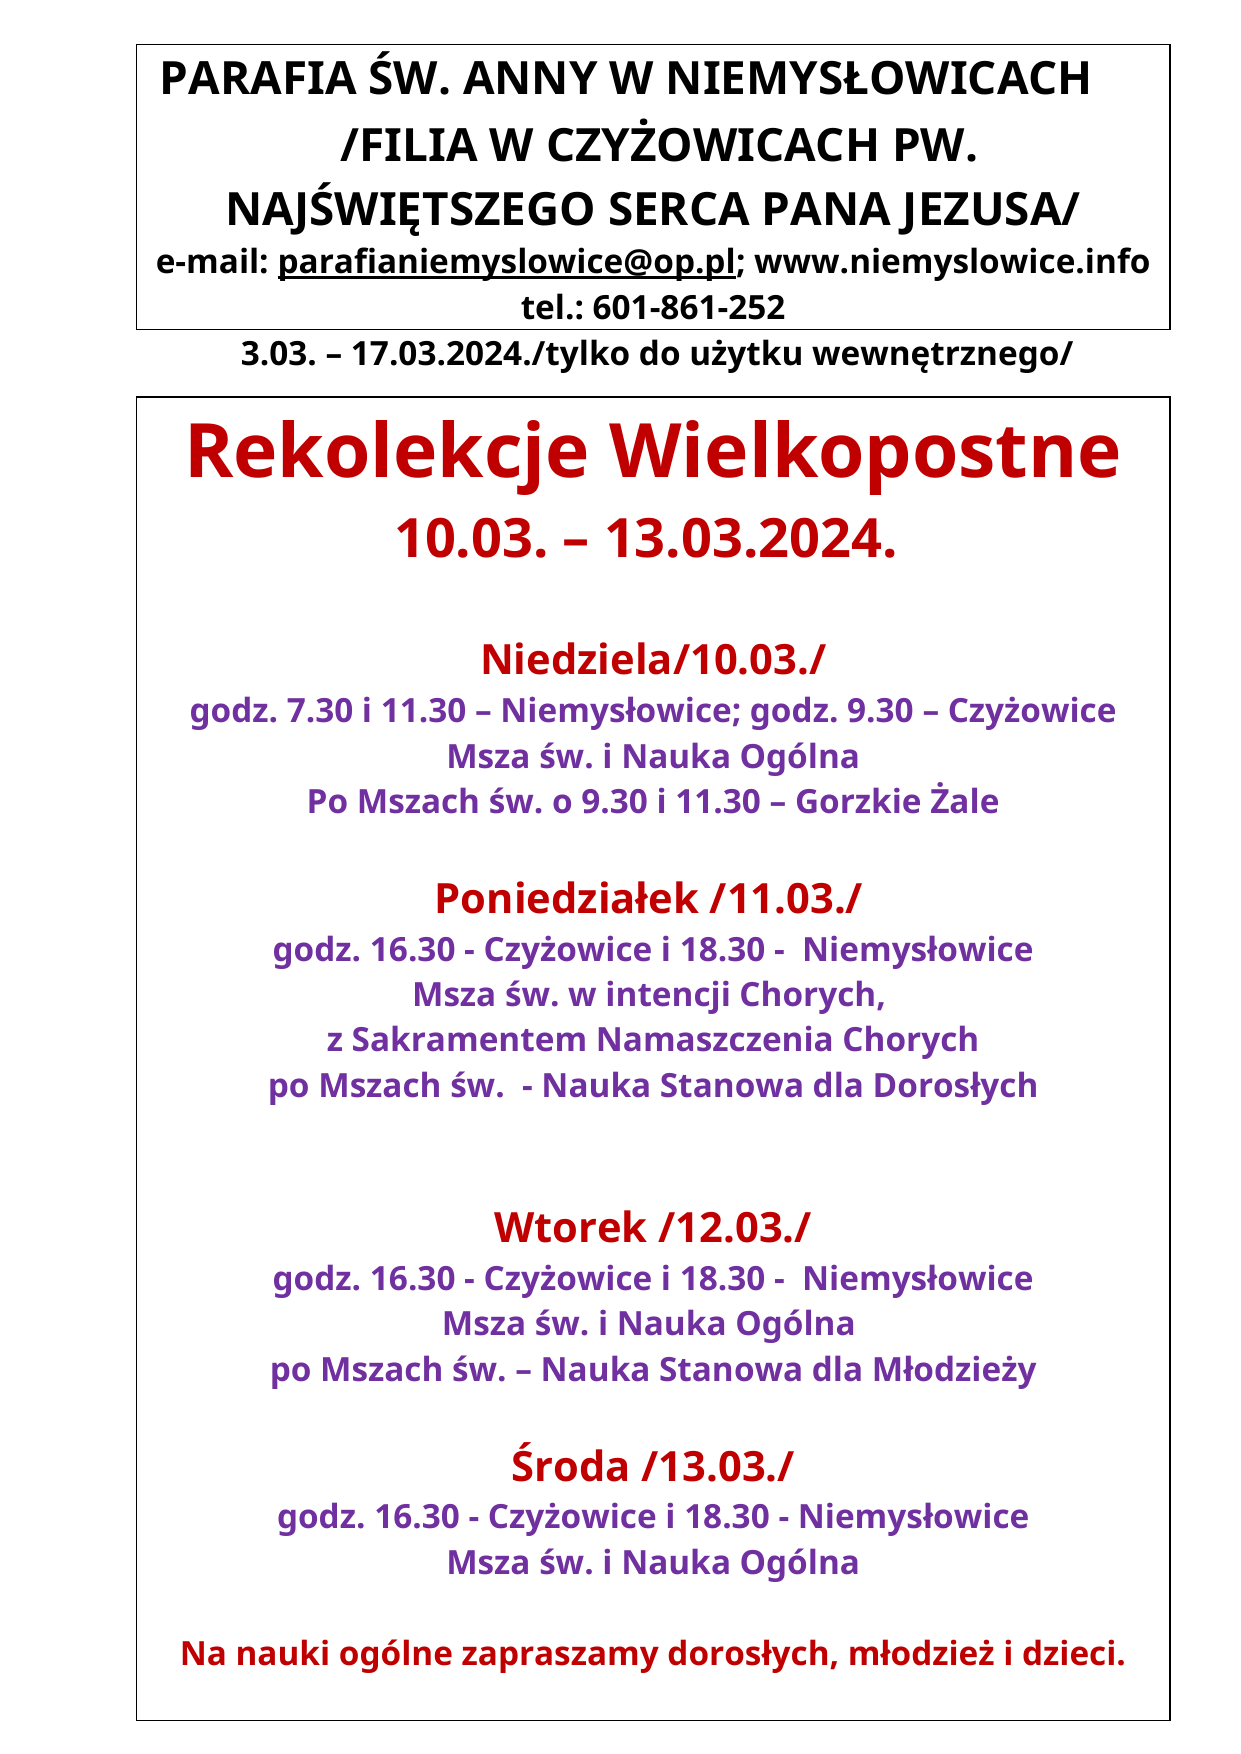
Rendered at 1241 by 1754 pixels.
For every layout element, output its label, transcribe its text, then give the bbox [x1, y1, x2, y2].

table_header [137, 398, 1169, 1720]
text 3.03. – 17.03.2024./tylko do użytku wewnętrznego/ [148, 330, 1167, 376]
table_header PARAFIA ŚW. ANNY W NIEMYSŁOWICACH /FILIA W CZYŻOWICACH PW. NAJŚWIĘTSZEGO SERCA PANA JEZUSA/ e-mail: parafianiemyslowice@op.pl; www.niemyslowice.info tel.: 601-861-252 [137, 45, 1169, 329]
